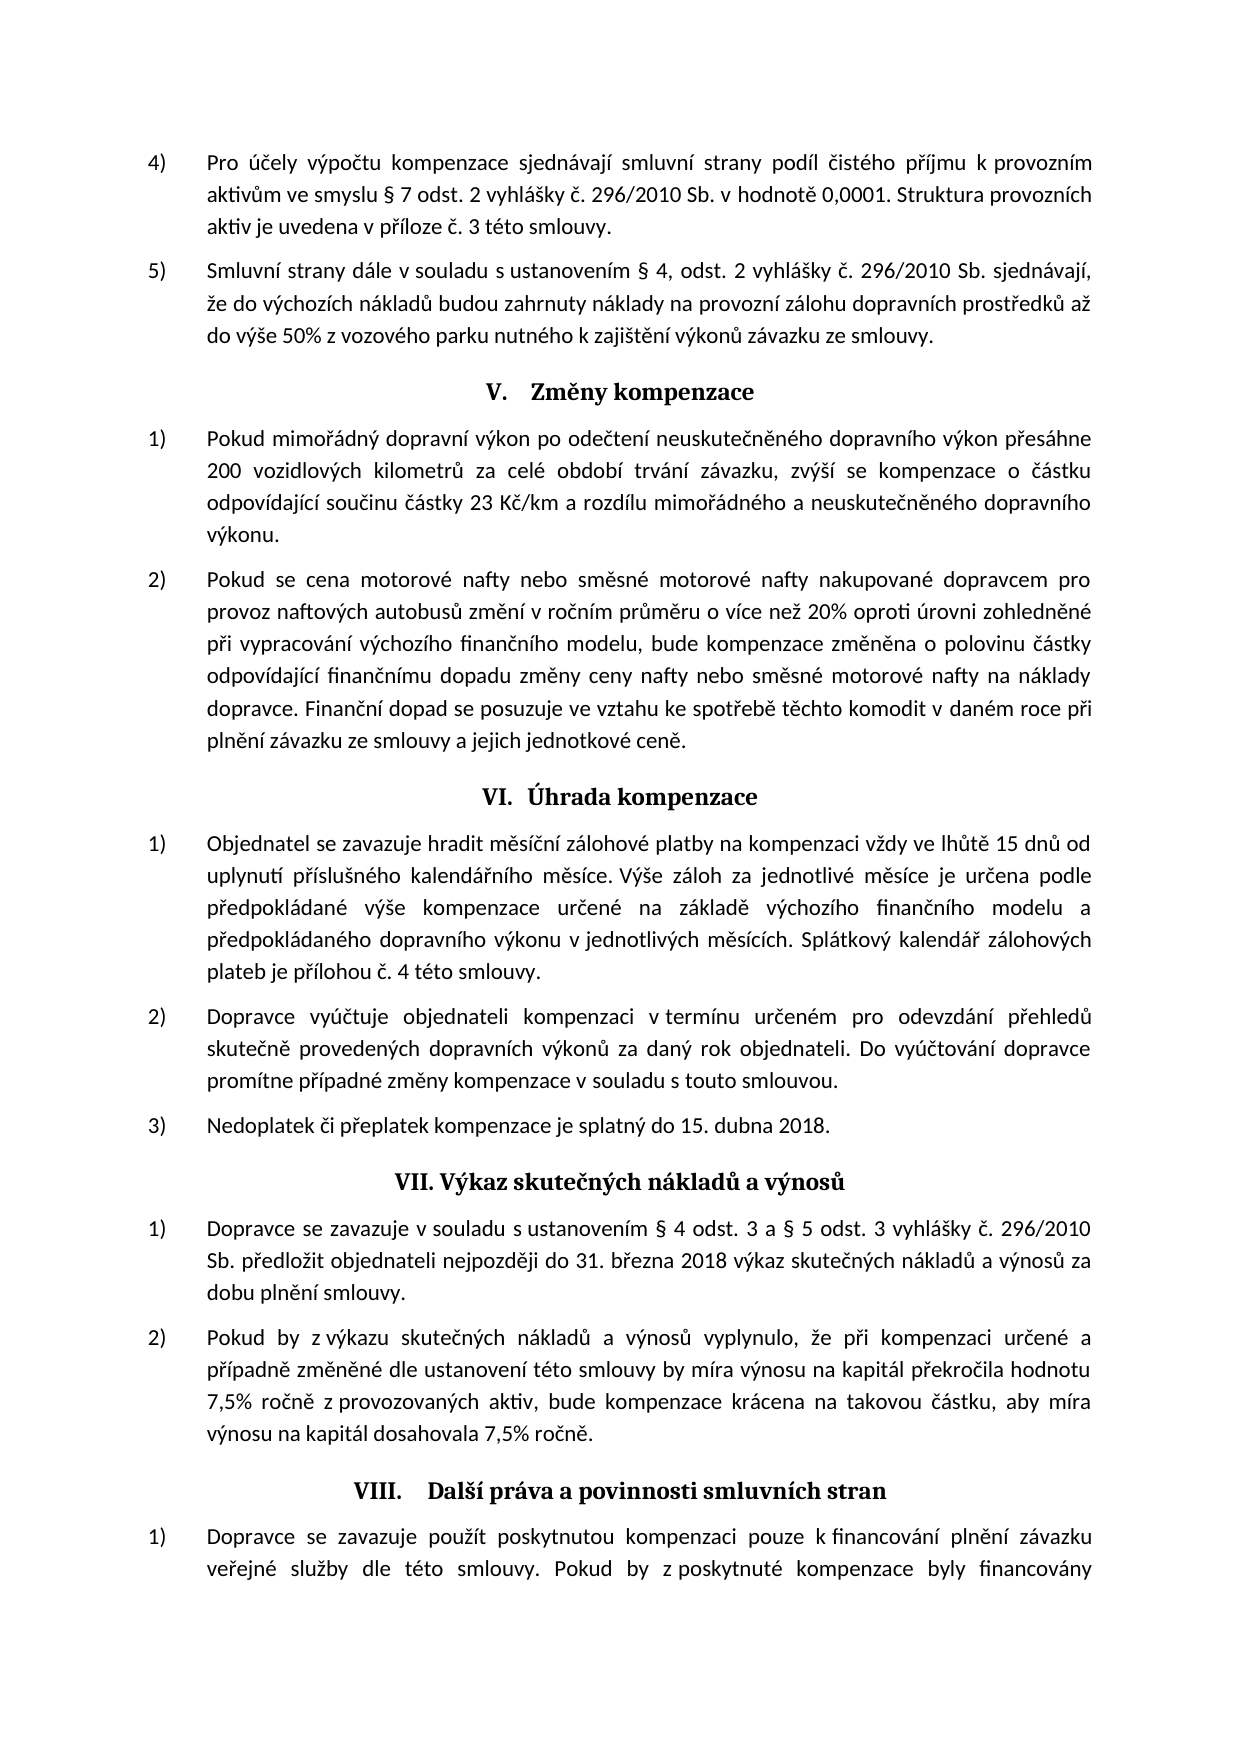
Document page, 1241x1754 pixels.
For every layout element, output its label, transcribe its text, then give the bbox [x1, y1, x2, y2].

text Objednatel se zavazuje hradit měsíční zálohové platby na kompenzaci vždy ve lhůtě 15 dnů od uplynutí příslušného kalendářního měsíce. Výše záloh za jednotlivé měsíce je určena podle předpokládané výše kompenzace určené na základě výchozího finančního modelu a předpokládaného dopravního výkonu v jednotlivých měsících. Splátkový kalendář zálohových plateb je přílohou č. 4 této smlouvy. [148, 829, 1093, 985]
text Změny kompenzace [148, 378, 1093, 407]
text Nedoplatek či přeplatek kompenzace je splatný do 15. dubna 2018. [148, 1111, 1093, 1139]
text Úhrada kompenzace [148, 783, 1093, 812]
text Další práva a povinnosti smluvních stran [148, 1477, 1093, 1505]
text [148, 1522, 1093, 1582]
text Pro účely výpočtu kompenzace sjednávají smluvní strany podíl čistého příjmu k provozním aktivům ve smyslu § 7 odst. 2 vyhlášky č. 296/2010 Sb. v hodnotě 0,0001. Struktura provozních aktiv je uvedena v příloze č. 3 této smlouvy. [148, 148, 1093, 240]
text Výkaz skutečných nákladů a výnosů [148, 1168, 1093, 1197]
text Dopravce se zavazuje v souladu s ustanovením § 4 odst. 3 a § 5 odst. 3 vyhlášky č. 296/2010 Sb. předložit objednateli nejpozději do 31. března 2018 výkaz skutečných nákladů a výnosů za dobu plnění smlouvy. [148, 1214, 1093, 1306]
text Smluvní strany dále v souladu s ustanovením § 4, odst. 2 vyhlášky č. 296/2010 Sb. sjednávají, že do výchozích nákladů budou zahrnuty náklady na provozní zálohu dopravních prostředků až do výše 50% z vozového parku nutného k zajištění výkonů závazku ze smlouvy. [148, 257, 1093, 349]
text Dopravce vyúčtuje objednateli kompenzaci v termínu určeném pro odevzdání přehledů skutečně provedených dopravních výkonů za daný rok objednateli. Do vyúčtování dopravce promítne případné změny kompenzace v souladu s touto smlouvou. [148, 1002, 1093, 1094]
text Pokud se cena motorové nafty nebo směsné motorové nafty nakupované dopravcem pro provoz naftových autobusů změní v ročním průměru o více než 20% oproti úrovni zohledněné při vypracování výchozího finančního modelu, bude kompenzace změněna o polovinu částky odpovídající finančnímu dopadu změny ceny nafty nebo směsné motorové nafty na náklady dopravce. Finanční dopad se posuzuje ve vztahu ke spotřebě těchto komodit v daném roce při plnění závazku ze smlouvy a jejich jednotkové ceně. [148, 565, 1093, 754]
text Pokud mimořádný dopravní výkon po odečtení neuskutečněného dopravního výkon přesáhne 200 vozidlových kilometrů za celé období trvání závazku, zvýší se kompenzace o částku odpovídající součinu částky 23 Kč/km a rozdílu mimořádného a neuskutečněného dopravního výkonu. [148, 424, 1093, 548]
text Pokud by z výkazu skutečných nákladů a výnosů vyplynulo, že při kompenzaci určené a případně změněné dle ustanovení této smlouvy by míra výnosu na kapitál překročila hodnotu 7,5% ročně z provozovaných aktiv, bude kompenzace krácena na takovou částku, aby míra výnosu na kapitál dosahovala 7,5% ročně. [148, 1323, 1093, 1447]
